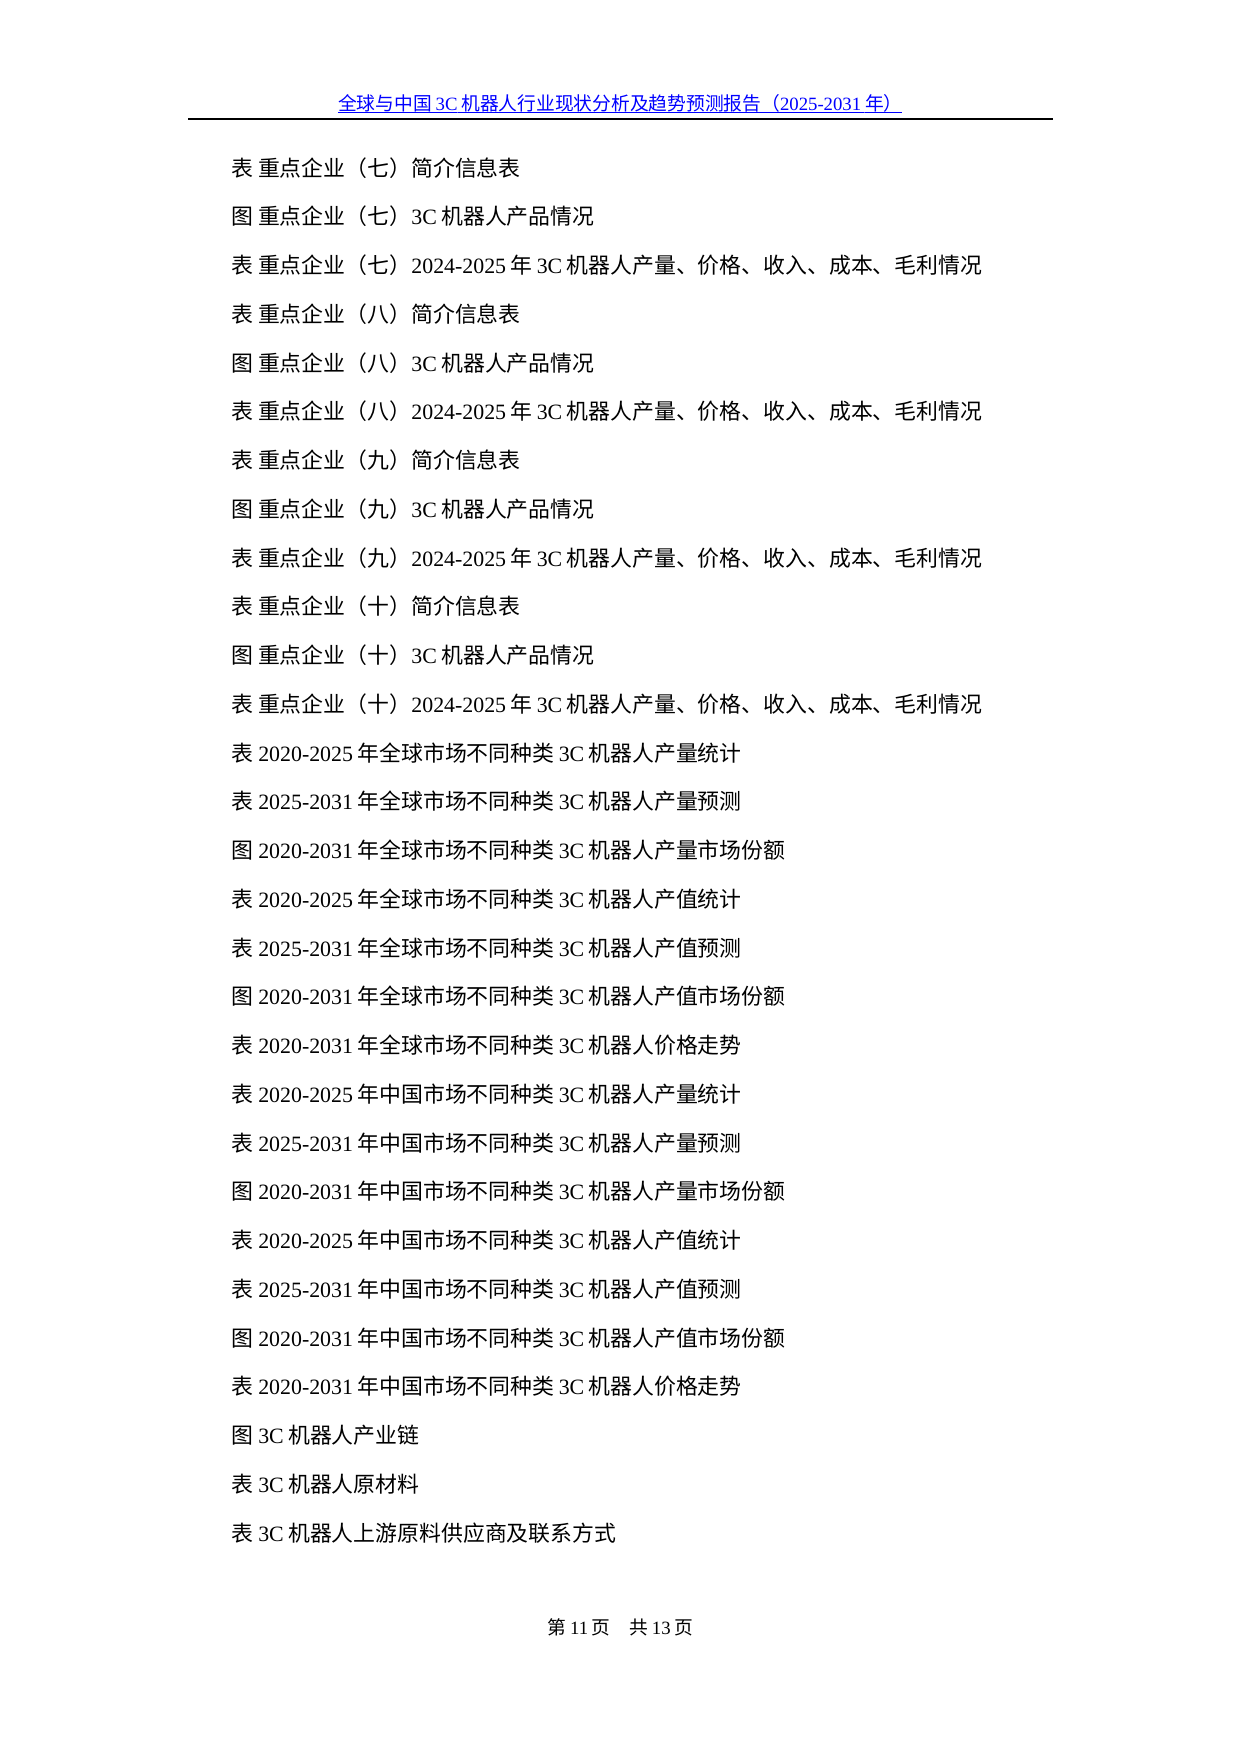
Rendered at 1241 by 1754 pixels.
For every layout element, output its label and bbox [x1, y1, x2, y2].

text [187, 150, 1053, 1548]
